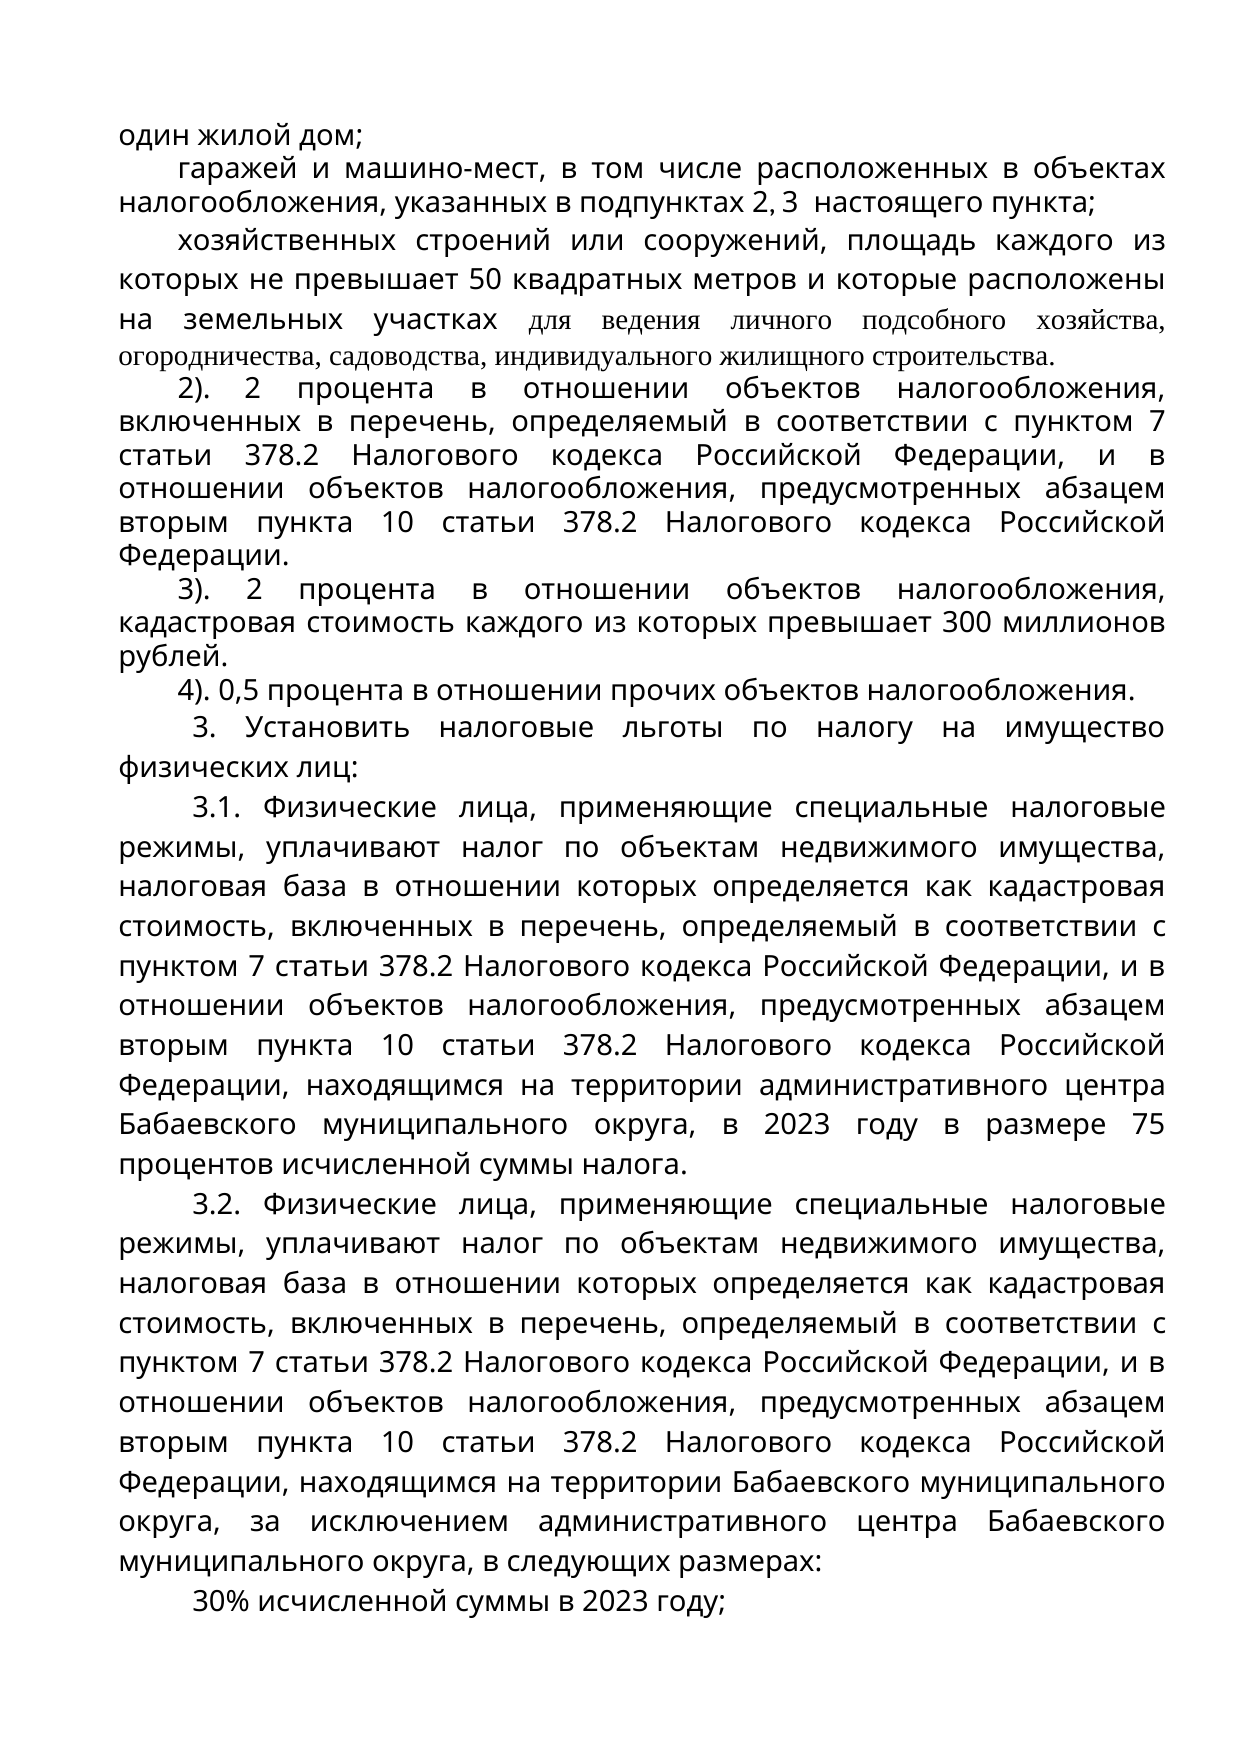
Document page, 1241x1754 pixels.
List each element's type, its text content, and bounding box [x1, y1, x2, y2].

text 4). 0,5 процента в отношении прочих объектов налогообложения. [118, 673, 1166, 707]
text гаражей и машино-мест, в том числе расположенных в объектах налогообложения, указанных в подпунктах 2, 3 настоящего пункта; [118, 152, 1166, 219]
text 3. Установить налоговые льготы по налогу на имущество физических лиц: [118, 707, 1166, 786]
text хозяйственных строений или сооружений, площадь каждого из которых не превышает 50 квадратных метров и которые расположены на земельных участках для ведения личного подсобного хозяйства, огородничества, садоводства, индивидуального жилищного строительства. [118, 219, 1166, 371]
text 3.1. Физические лица, применяющие специальные налоговые режимы, уплачивают налог по объектам недвижимого имущества, налоговая база в отношении которых определяется как кадастровая стоимость, включенных в перечень, определяемый в соответствии с пунктом 7 статьи 378.2 Налогового кодекса Российской Федерации, и в отношении объектов налогообложения, предусмотренных абзацем вторым пункта 10 статьи 378.2 Налогового кодекса Российской Федерации, находящимся на территории административного центра Бабаевского муниципального округа, в 2023 году в размере 75 процентов исчисленной суммы налога. [118, 786, 1166, 1183]
text 2). 2 процента в отношении объектов налогообложения, включенных в перечень, определяемый в соответствии с пунктом 7 статьи 378.2 Налогового кодекса Российской Федерации, и в отношении объектов налогообложения, предусмотренных абзацем вторым пункта 10 статьи 378.2 Налогового кодекса Российской Федерации. [118, 371, 1166, 573]
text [118, 118, 1166, 152]
text 3.2. Физические лица, применяющие специальные налоговые режимы, уплачивают налог по объектам недвижимого имущества, налоговая база в отношении которых определяется как кадастровая стоимость, включенных в перечень, определяемый в соответствии с пунктом 7 статьи 378.2 Налогового кодекса Российской Федерации, и в отношении объектов налогообложения, предусмотренных абзацем вторым пункта 10 статьи 378.2 Налогового кодекса Российской Федерации, находящимся на территории Бабаевского муниципального округа, за исключением административного центра Бабаевского муниципального округа, в следующих размерах: [118, 1183, 1166, 1580]
text 3). 2 процента в отношении объектов налогообложения, кадастровая стоимость каждого из которых превышает 300 миллионов рублей. [118, 573, 1166, 673]
text 30% исчисленной суммы в 2023 году; [118, 1580, 1166, 1619]
